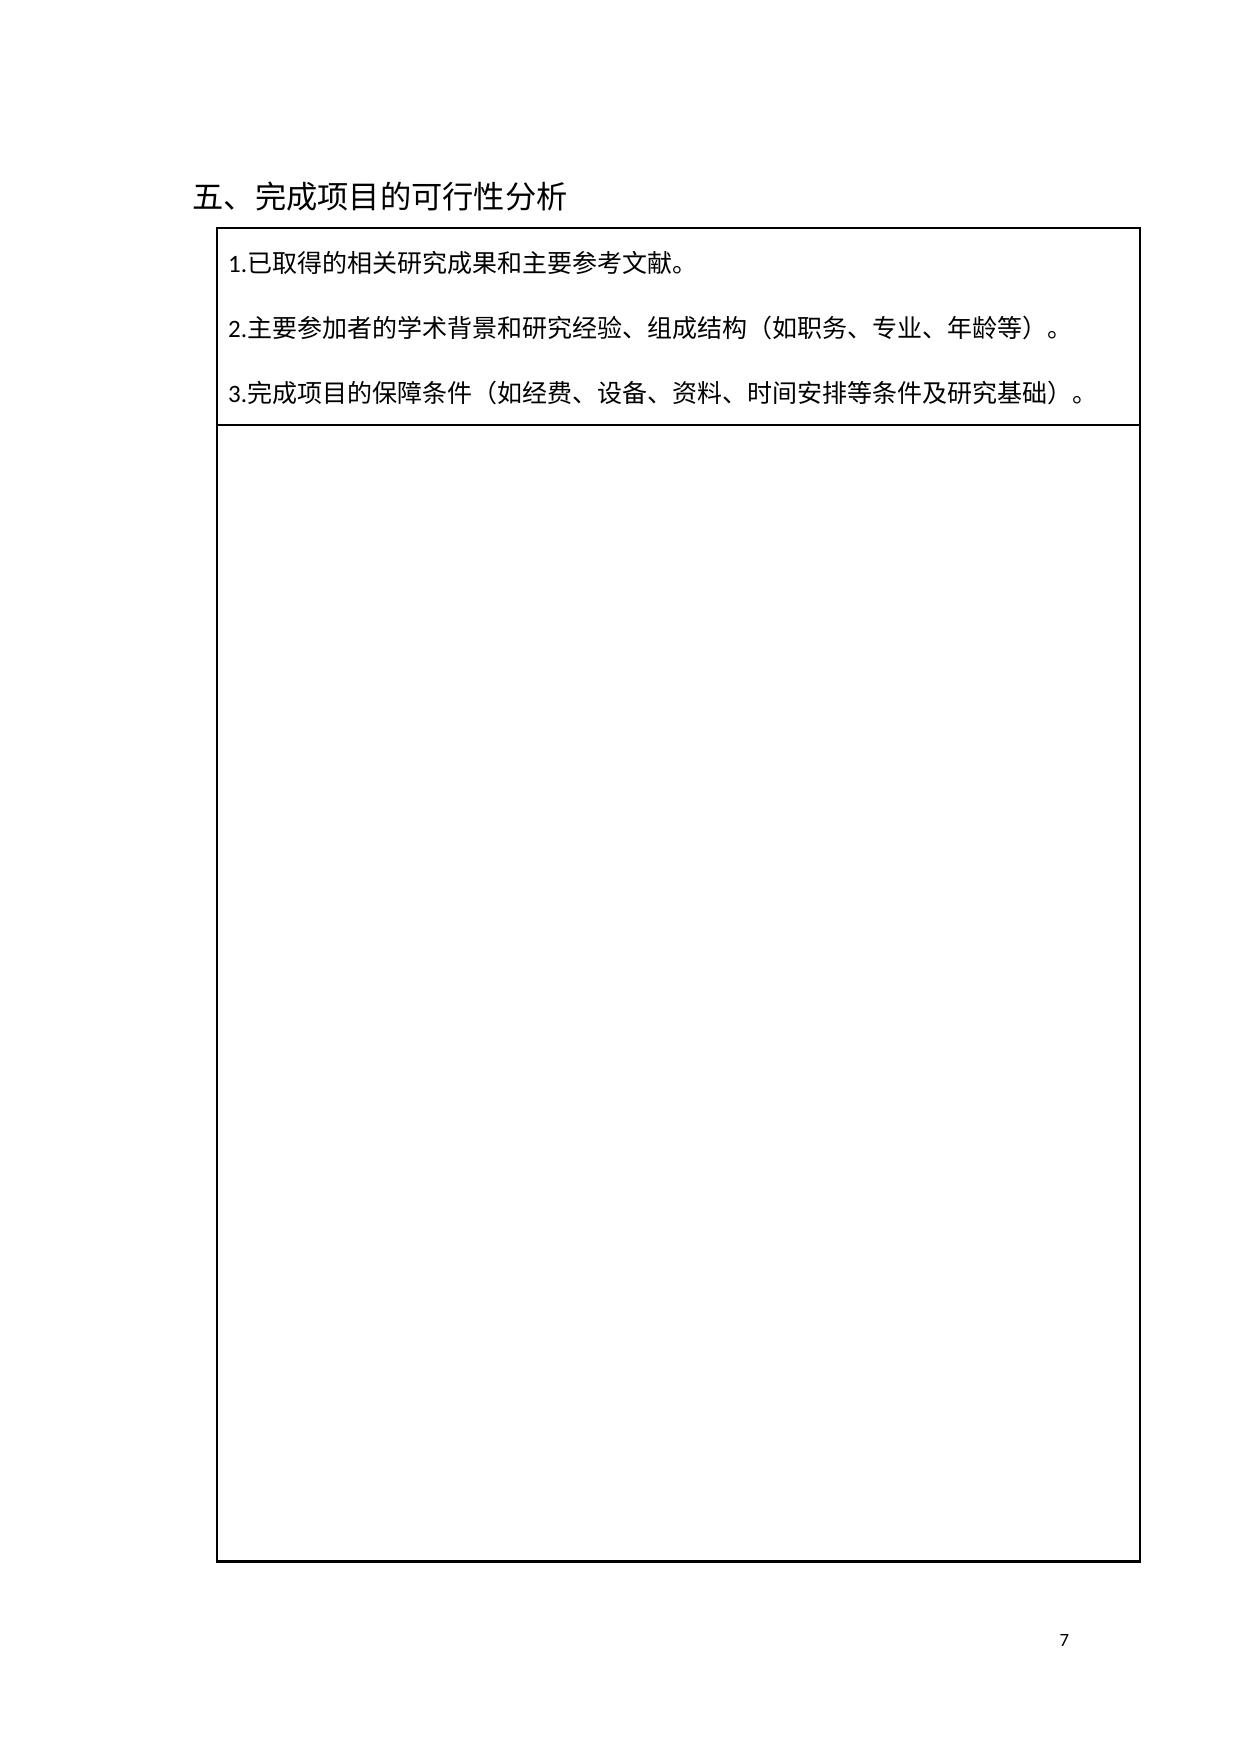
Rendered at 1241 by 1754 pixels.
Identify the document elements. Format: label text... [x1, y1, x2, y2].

table_header 1.已取得的相关研究成果和主要参考文献。 2.主要参加者的学术背景和研究经验、组成结构（如职务、专业、年龄等）。 3.完成项目的保障条件（如经费、设备、资料、时间安排等条件及研究基础）。 [218, 229, 1139, 424]
text 五、完成项目的可行性分析 [171, 162, 1069, 227]
table_cell [218, 426, 1139, 1560]
